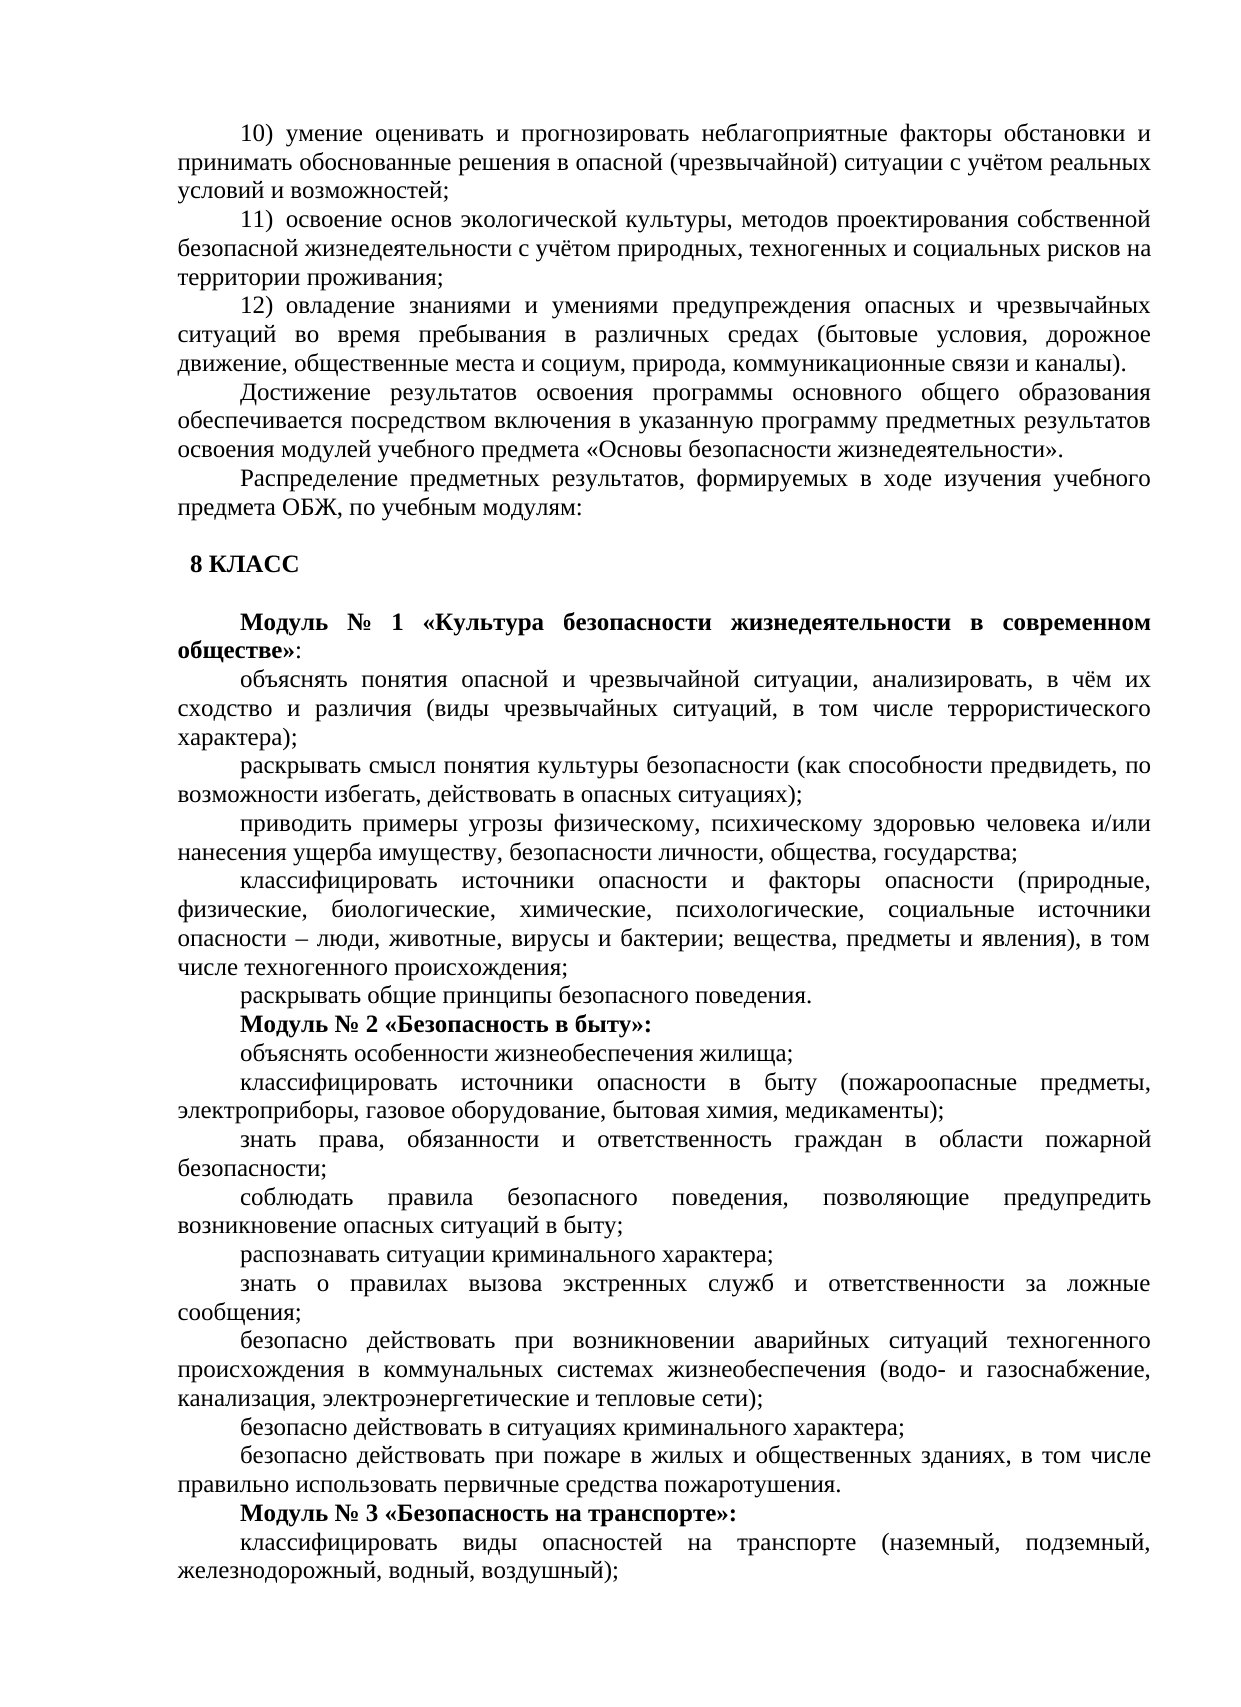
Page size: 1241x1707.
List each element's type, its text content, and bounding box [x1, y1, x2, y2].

text Достижение результатов освоения программы основного общего образования обеспечивается посредством включения в указанную программу предметных результатов освоения модулей учебного предмета «Основы безопасности жизнедеятельности». [177, 377, 1152, 463]
text приводить примеры угрозы физическому, психическому здоровью человека и/или нанесения ущерба имуществу, безопасности личности, общества, государства; [177, 808, 1152, 866]
text распознавать ситуации криминального характера; [177, 1239, 1152, 1268]
text безопасно действовать при пожаре в жилых и общественных зданиях, в том числе правильно использовать первичные средства пожаротушения. [177, 1441, 1152, 1498]
text 12) овладение знаниями и умениями предупреждения опасных и чрезвычайных ситуаций во время пребывания в различных средах (бытовые условия, дорожное движение, общественные места и социум, природа, коммуникационные связи и каналы). [177, 291, 1152, 377]
text знать о правилах вызова экстренных служб и ответственности за ложные сообщения; [177, 1268, 1152, 1326]
text Распределение предметных результатов, формируемых в ходе изучения учебного предмета ОБЖ, по учебным модулям: [177, 463, 1152, 521]
text 8 КЛАСС [190, 549, 1152, 578]
text соблюдать правила безопасного поведения, позволяющие предупредить возникновение опасных ситуаций в быту; [177, 1182, 1152, 1239]
text классифицировать виды опасностей на транспорте (наземный, подземный, железнодорожный, водный, воздушный); [177, 1527, 1152, 1584]
text раскрывать общие принципы безопасного поведения. [177, 981, 1152, 1009]
text классифицировать источники опасности и факторы опасности (природные, физические, биологические, химические, психологические, социальные источники опасности – люди, животные, вирусы и бактерии; вещества, предметы и явления), в том числе техногенного происхождения; [177, 866, 1152, 981]
text Модуль № 1 «Культура безопасности жизнедеятельности в современном обществе»: [177, 607, 1152, 664]
text безопасно действовать при возникновении аварийных ситуаций техногенного происхождения в коммунальных системах жизнеобеспечения (водо- и газоснабжение, канализация, электроэнергетические и тепловые сети); [177, 1326, 1152, 1412]
text безопасно действовать в ситуациях криминального характера; [177, 1412, 1152, 1441]
text Модуль № 3 «Безопасность на транспорте»: [177, 1498, 1152, 1527]
text объяснять особенности жизнеобеспечения жилища; [177, 1038, 1152, 1067]
text знать права, обязанности и ответственность граждан в области пожарной безопасности; [177, 1124, 1152, 1182]
text объяснять понятия опасной и чрезвычайной ситуации, анализировать, в чём их сходство и различия (виды чрезвычайных ситуаций, в том числе террористического характера); [177, 664, 1152, 751]
text 11) освоение основ экологической культуры, методов проектирования собственной безопасной жизнедеятельности с учётом природных, техногенных и социальных рисков на территории проживания; [177, 204, 1152, 291]
text классифицировать источники опасности в быту (пожароопасные предметы, электроприборы, газовое оборудование, бытовая химия, медикаменты); [177, 1067, 1152, 1124]
text Модуль № 2 «Безопасность в быту»: [177, 1009, 1152, 1038]
text раскрывать смысл понятия культуры безопасности (как способности предвидеть, по возможности избегать, действовать в опасных ситуациях); [177, 751, 1152, 808]
text 10) умение оценивать и прогнозировать неблагоприятные факторы обстановки и принимать обоснованные решения в опасной (чрезвычайной) ситуации с учётом реальных условий и возможностей; [177, 118, 1152, 204]
